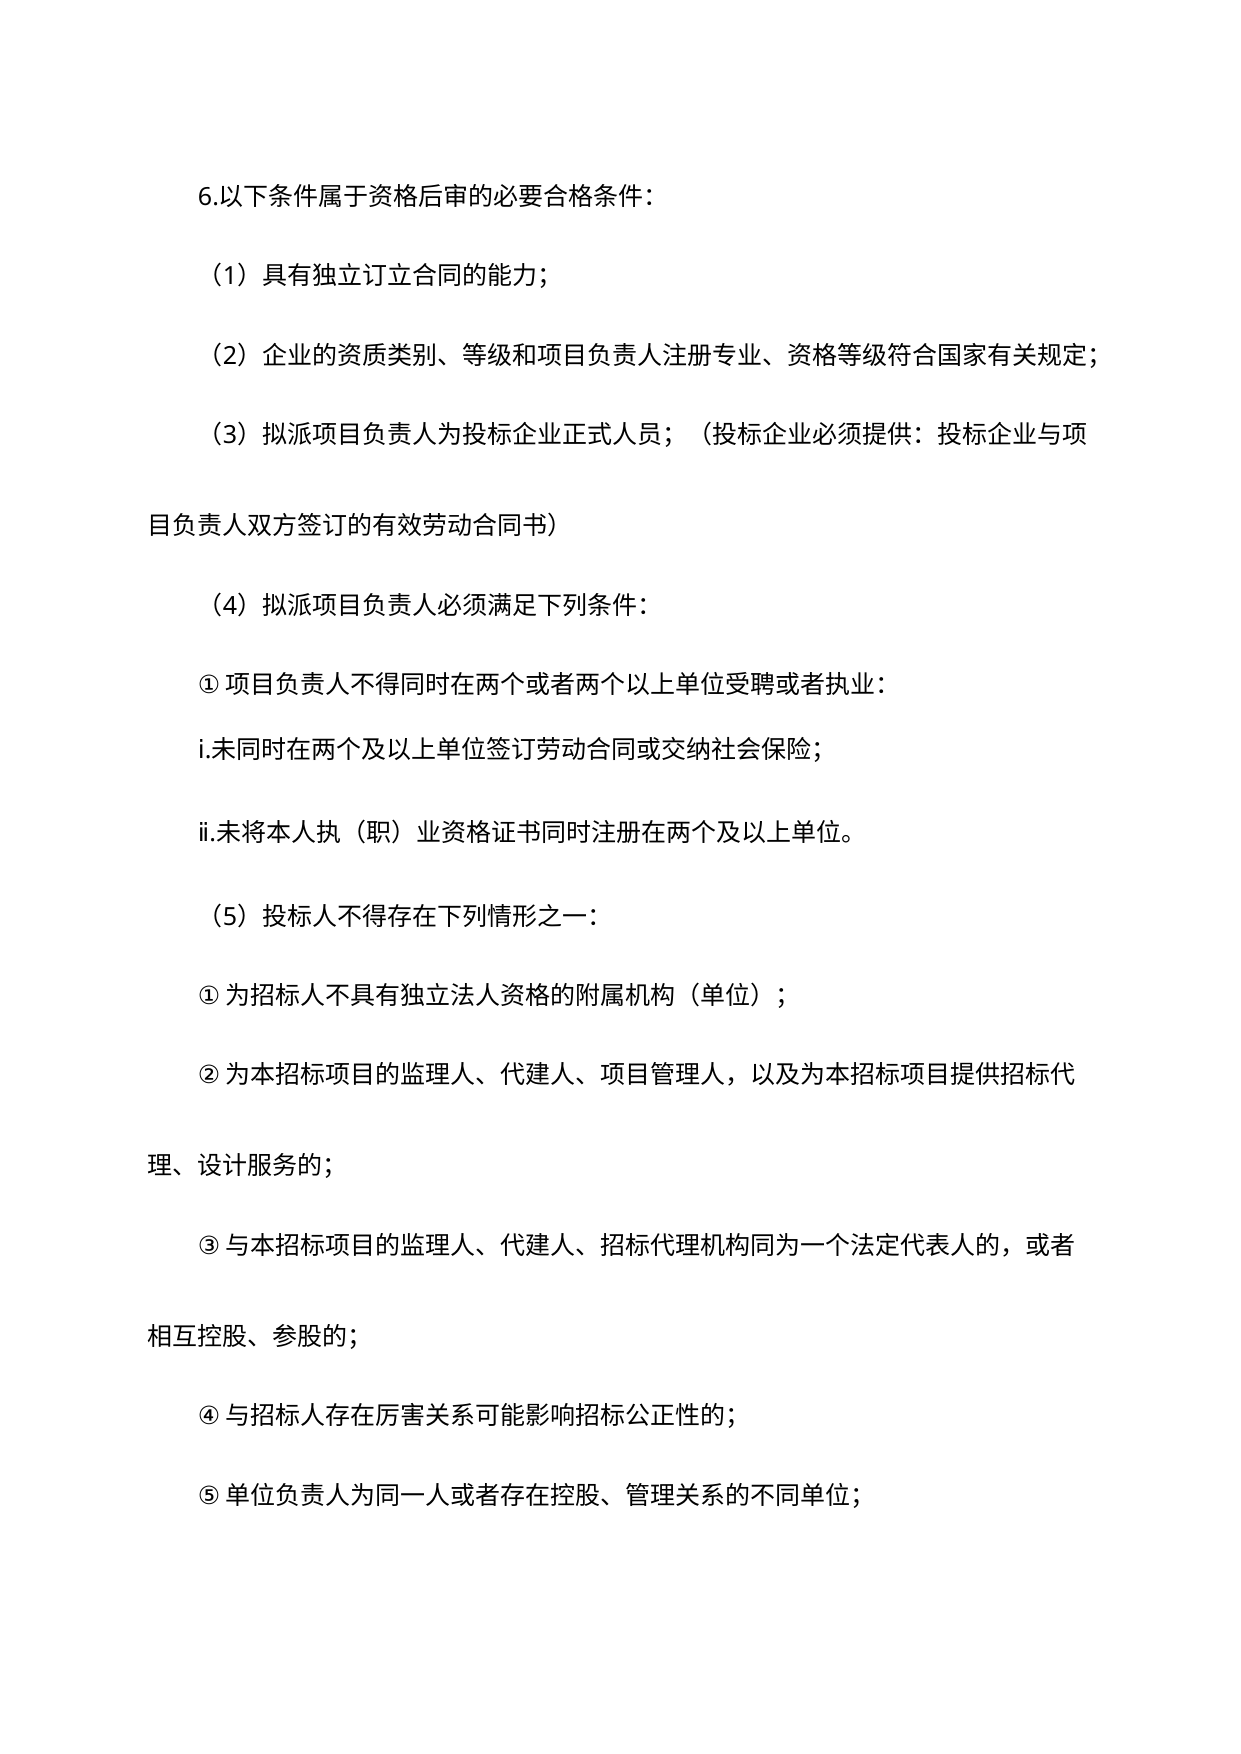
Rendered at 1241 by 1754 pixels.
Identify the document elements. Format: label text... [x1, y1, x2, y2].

text ⅱ.未将本人执（职）业资格证书同时注册在两个及以上单位。 [148, 798, 1092, 863]
text ②为本招标项目的监理人、代建人、项目管理人，以及为本招标项目提供招标代理、设计服务的； [148, 1041, 1092, 1196]
text （2）企业的资质类别、等级和项目负责人注册专业、资格等级符合国家有关规定； [148, 321, 1092, 386]
text ①项目负责人不得同时在两个或者两个以上单位受聘或者执业： [148, 650, 1092, 715]
text 6.以下条件属于资格后审的必要合格条件： [148, 162, 1092, 227]
text （5）投标人不得存在下列情形之一： [148, 882, 1092, 947]
text （4）拟派项目负责人必须满足下列条件： [148, 571, 1092, 636]
text ⅰ.未同时在两个及以上单位签订劳动合同或交纳社会保险； [148, 715, 1092, 780]
text （1）具有独立订立合同的能力； [148, 241, 1092, 306]
text ⑤单位负责人为同一人或者存在控股、管理关系的不同单位； [148, 1461, 1092, 1526]
text （3）拟派项目负责人为投标企业正式人员；（投标企业必须提供：投标企业与项目负责人双方签订的有效劳动合同书） [148, 400, 1092, 556]
text ④与招标人存在厉害关系可能影响招标公正性的； [148, 1381, 1092, 1446]
text ①为招标人不具有独立法人资格的附属机构（单位）； [148, 961, 1092, 1026]
text ③与本招标项目的监理人、代建人、招标代理机构同为一个法定代表人的，或者相互控股、参股的； [148, 1211, 1092, 1367]
